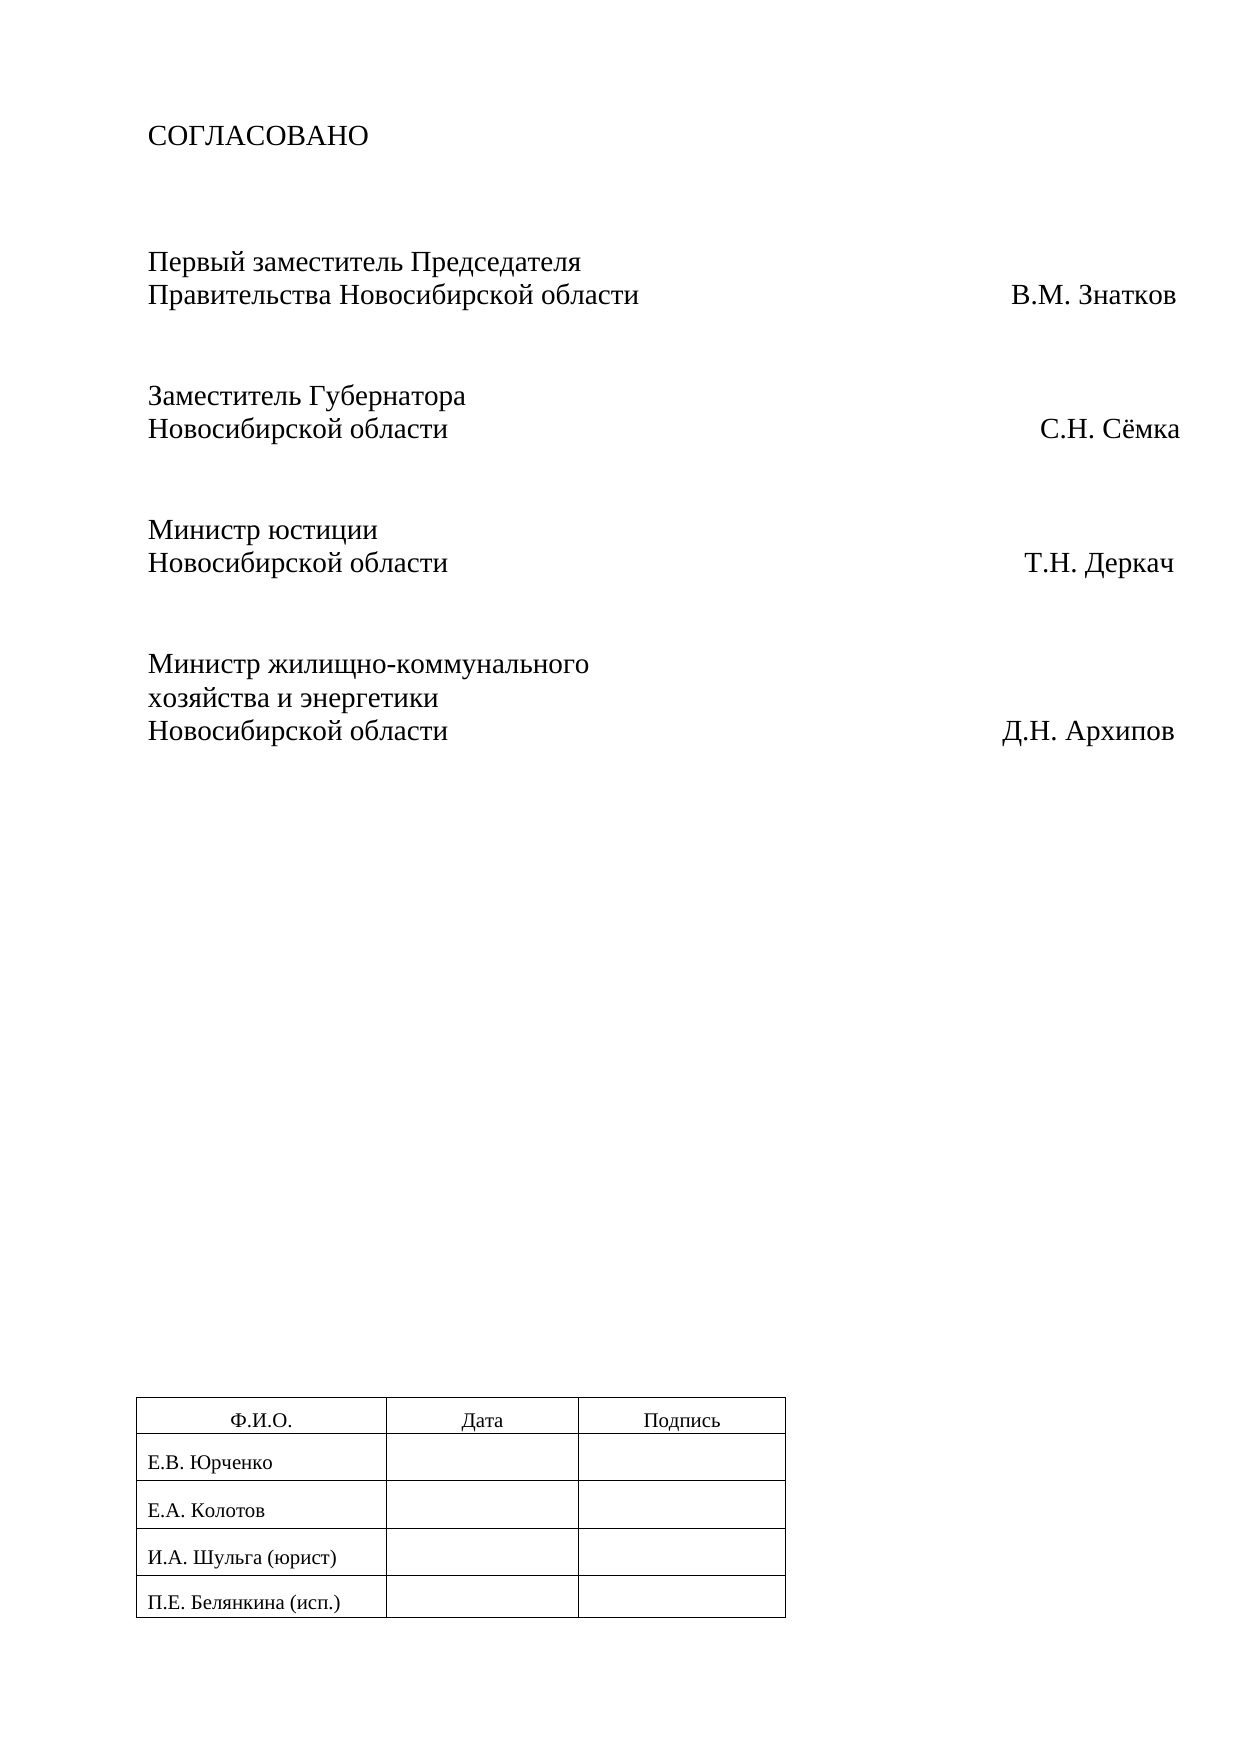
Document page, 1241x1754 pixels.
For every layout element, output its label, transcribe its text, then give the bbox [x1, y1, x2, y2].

table_cell И.А. Шульга (юрист) [137, 1529, 386, 1575]
text Заместитель Губернатора [148, 378, 1181, 411]
table_cell [579, 1481, 785, 1528]
table_cell П.Е. Белянкина (исп.) [137, 1576, 386, 1617]
text Министр юстиции [148, 512, 1181, 546]
table_cell [579, 1434, 785, 1480]
table_cell [387, 1434, 578, 1480]
text хозяйства и энергетики [148, 680, 1181, 713]
text Министр жилищно-коммунального [148, 646, 1181, 680]
table_header Дата [387, 1398, 578, 1432]
text Новосибирской области Т.Н. Деркач [148, 546, 1181, 579]
table_header Ф.И.О. [137, 1398, 386, 1432]
table_cell [387, 1576, 578, 1617]
table_cell Е.А. Колотов [137, 1481, 386, 1528]
table_cell Е.В. Юрченко [137, 1434, 386, 1480]
table_cell [387, 1529, 578, 1575]
table_header Подпись [579, 1398, 785, 1432]
text Правительства Новосибирской области В.М. Знатков [148, 277, 1181, 311]
text СОГЛАСОВАНО [148, 118, 1181, 152]
table_cell [579, 1529, 785, 1575]
text Новосибирской области С.Н. Сёмка [148, 411, 1181, 445]
text Новосибирской области Д.Н. Архипов [148, 713, 1181, 747]
text Первый заместитель Председателя [148, 244, 1181, 277]
table_cell [387, 1481, 578, 1528]
table_cell [579, 1576, 785, 1617]
